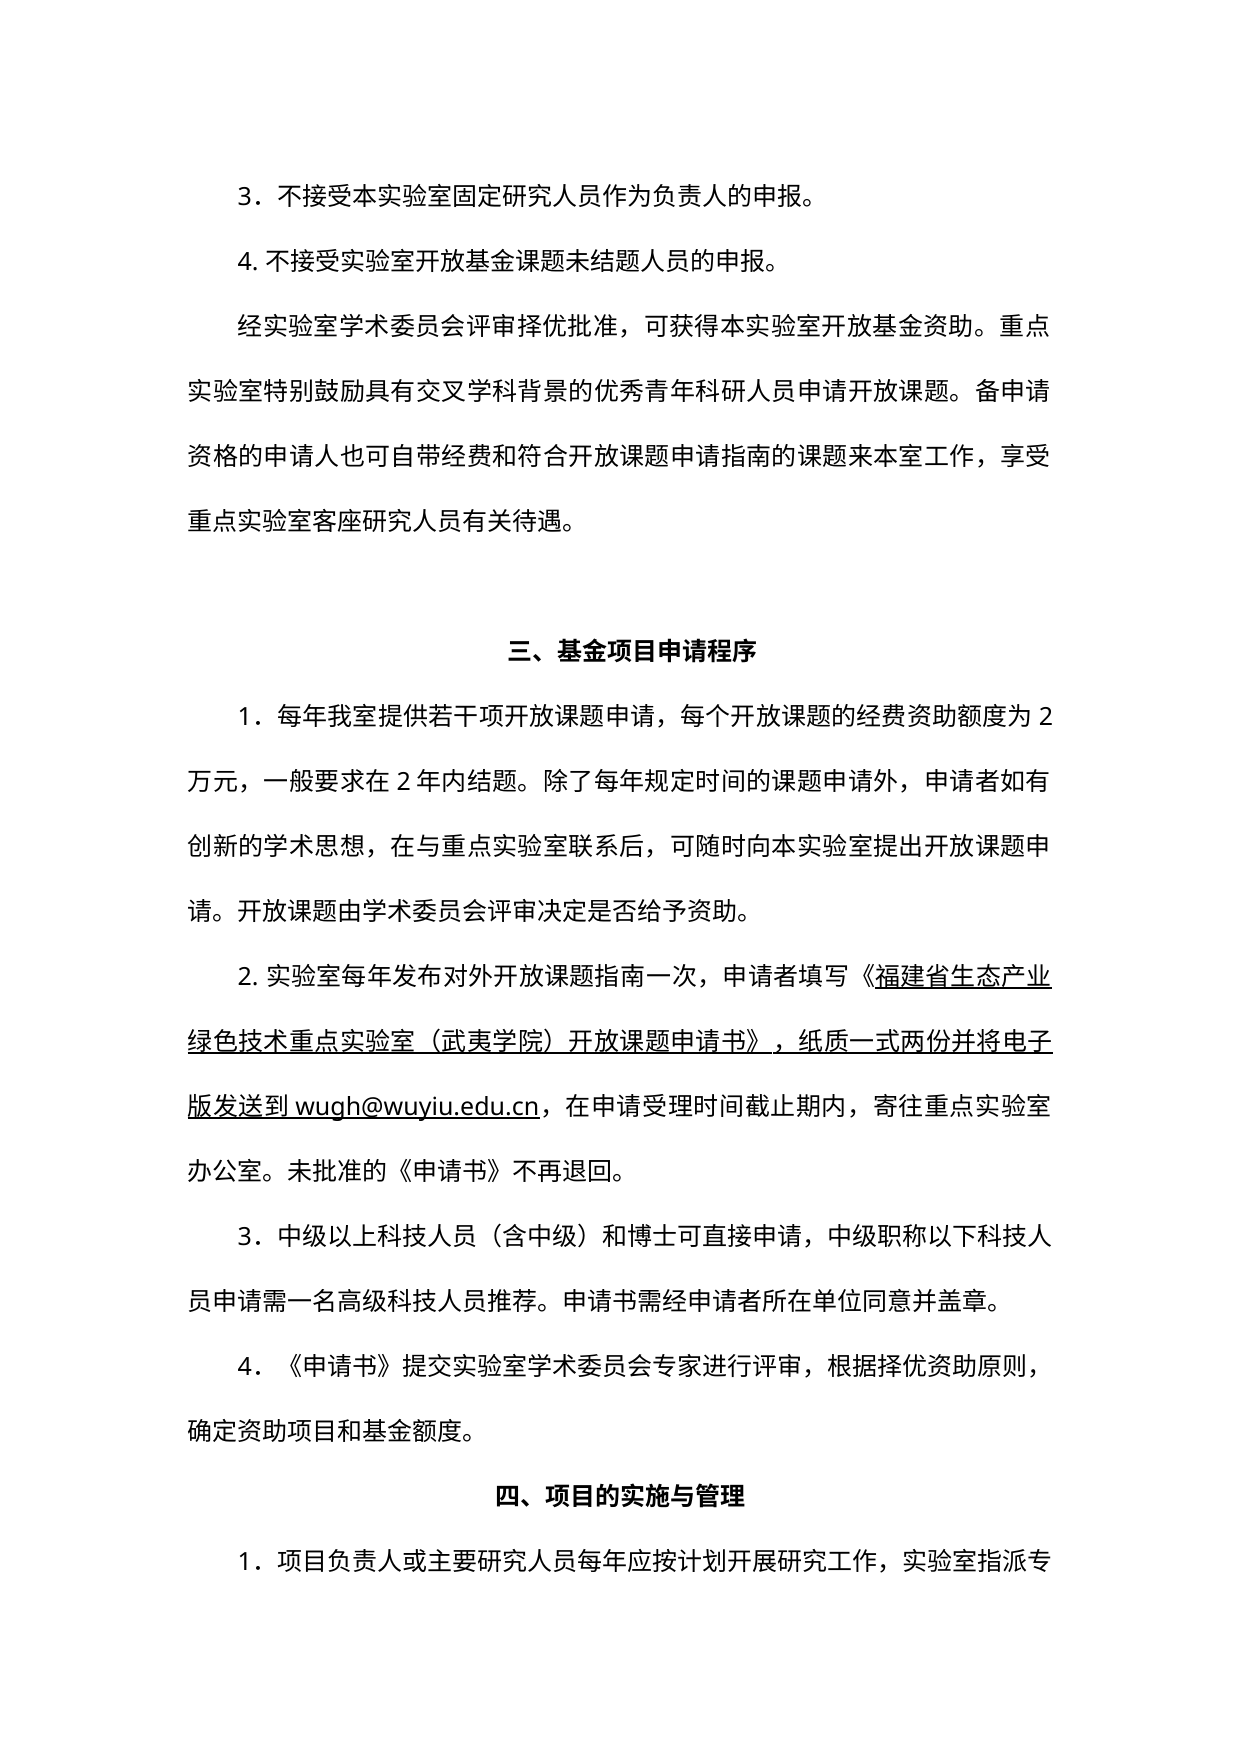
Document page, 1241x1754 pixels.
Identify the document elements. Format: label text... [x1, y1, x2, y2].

text 4. 不接受实验室开放基金课题未结题人员的申报。 [187, 227, 1053, 292]
text 四、项目的实施与管理 [187, 1462, 1053, 1527]
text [187, 1527, 1053, 1592]
text 3．中级以上科技人员（含中级）和博士可直接申请，中级职称以下科技人员申请需一名高级科技人员推荐。申请书需经申请者所在单位同意并盖章。 [187, 1202, 1053, 1332]
text 1．每年我室提供若干项开放课题申请，每个开放课题的经费资助额度为2万元，一般要求在2年内结题。除了每年规定时间的课题申请外，申请者如有创新的学术思想，在与重点实验室联系后，可随时向本实验室提出开放课题申请。开放课题由学术委员会评审决定是否给予资助。 [187, 682, 1053, 942]
text 经实验室学术委员会评审择优批准，可获得本实验室开放基金资助。重点实验室特别鼓励具有交叉学科背景的优秀青年科研人员申请开放课题。备申请资格的申请人也可自带经费和符合开放课题申请指南的课题来本室工作，享受重点实验室客座研究人员有关待遇。 [187, 292, 1053, 552]
text 3．不接受本实验室固定研究人员作为负责人的申报。 [187, 162, 1053, 227]
text 2. 实验室每年发布对外开放课题指南一次，申请者填写《福建省生态产业绿色技术重点实验室（武夷学院）开放课题申请书》，纸质一式两份并将电子版发送到wugh@wuyiu.edu.cn，在申请受理时间截止期内，寄往重点实验室办公室。未批准的《申请书》不再退回。 [187, 942, 1053, 1202]
text 4．《申请书》提交实验室学术委员会专家进行评审，根据择优资助原则，确定资助项目和基金额度。 [187, 1332, 1053, 1462]
text 三、基金项目申请程序 [187, 617, 1053, 682]
